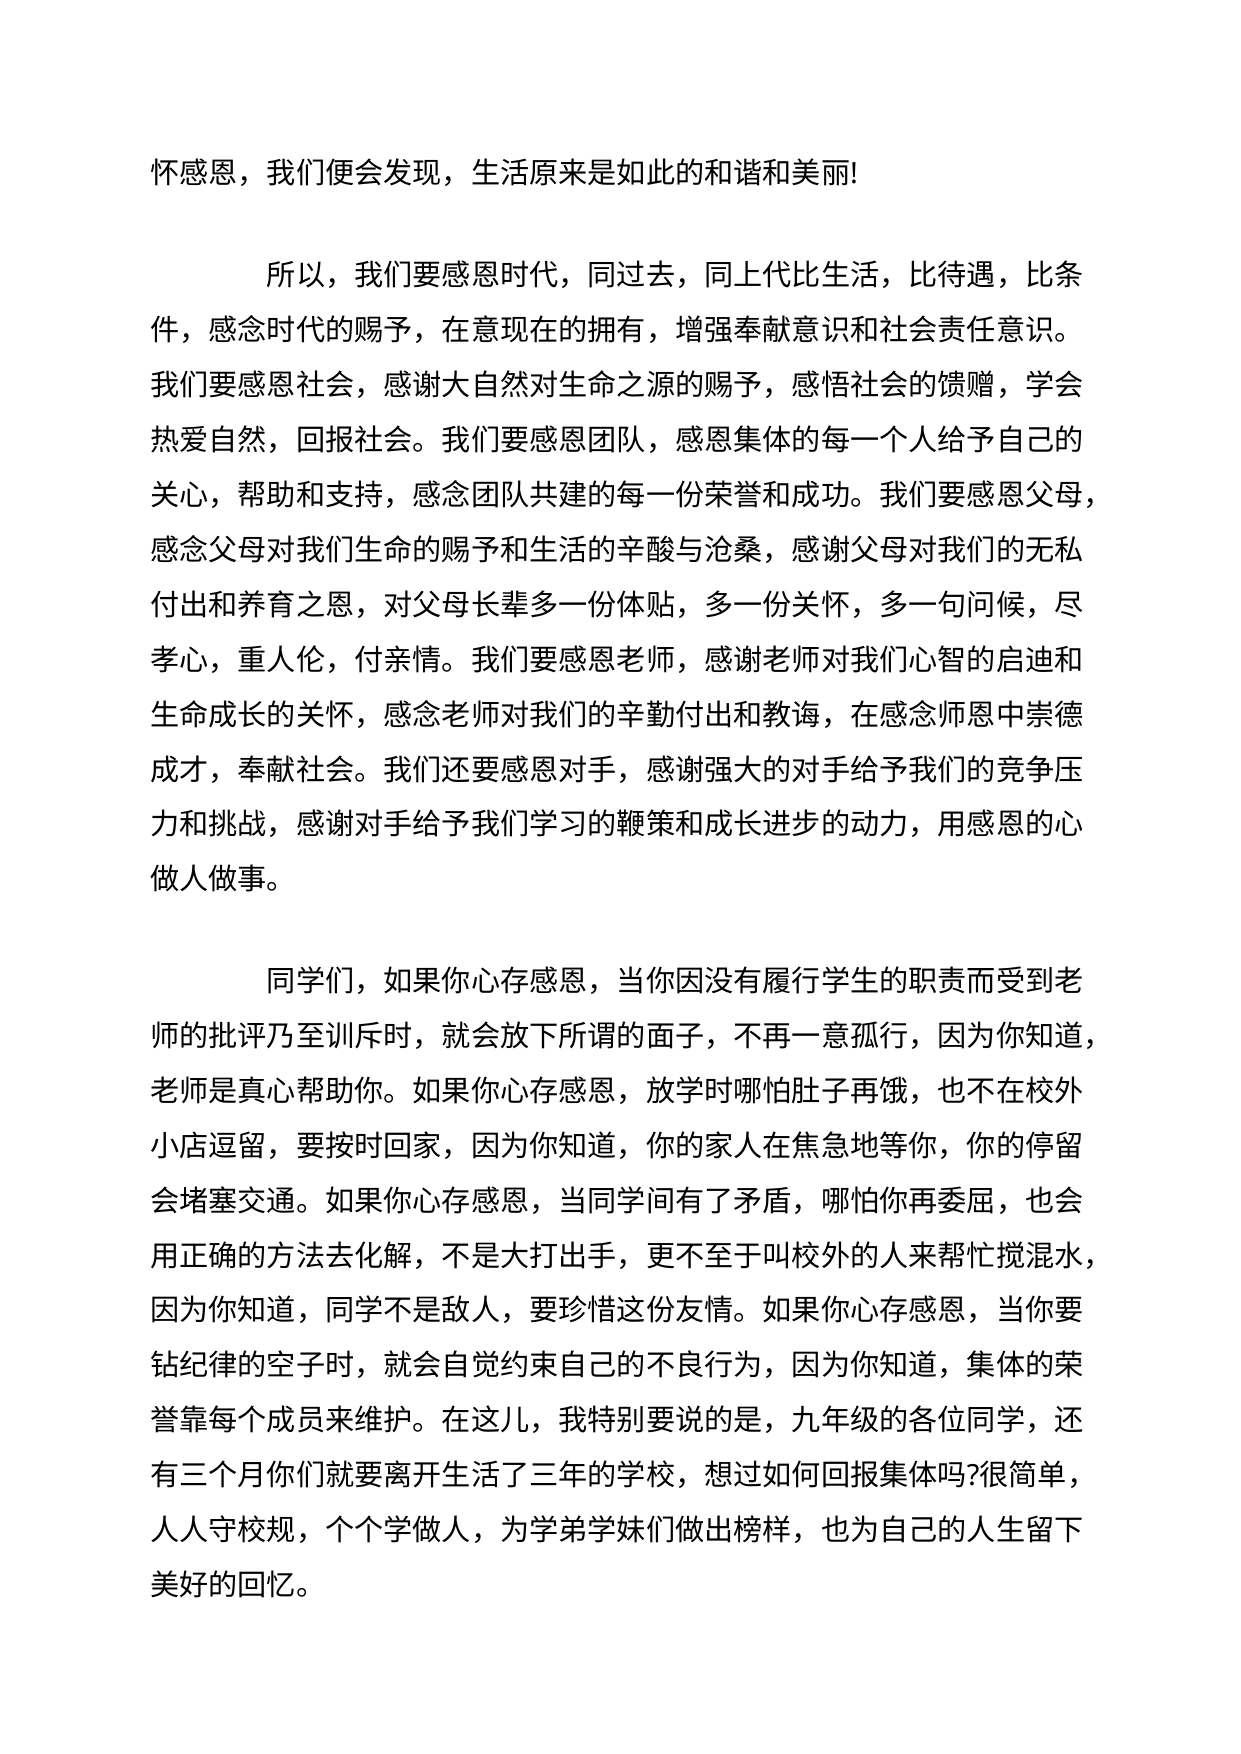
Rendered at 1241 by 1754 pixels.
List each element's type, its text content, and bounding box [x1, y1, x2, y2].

text 所以，我们要感恩时代，同过去，同上代比生活，比待遇，比条件，感念时代的赐予，在意现在的拥有，增强奉献意识和社会责任意识。我们要感恩社会，感谢大自然对生命之源的赐予，感悟社会的馈赠，学会热爱自然，回报社会。我们要感恩团队，感恩集体的每一个人给予自己的关心，帮助和支持，感念团队共建的每一份荣誉和成功。我们要感恩父母，感念父母对我们生命的赐予和生活的辛酸与沧桑，感谢父母对我们的无私付出和养育之恩，对父母长辈多一份体贴，多一份关怀，多一句问候，尽孝心，重人伦，付亲情。我们要感恩老师，感谢老师对我们心智的启迪和生命成长的关怀，感念老师对我们的辛勤付出和教诲，在感念师恩中崇德成才，奉献社会。我们还要感恩对手，感谢强大的对手给予我们的竞争压力和挑战，感谢对手给予我们学习的鞭策和成长进步的动力，用感恩的心做人做事。 [150, 252, 1090, 898]
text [150, 150, 1090, 192]
text 同学们，如果你心存感恩，当你因没有履行学生的职责而受到老师的批评乃至训斥时，就会放下所谓的面子，不再一意孤行，因为你知道，老师是真心帮助你。如果你心存感恩，放学时哪怕肚子再饿，也不在校外小店逗留，要按时回家，因为你知道，你的家人在焦急地等你，你的停留会堵塞交通。如果你心存感恩，当同学间有了矛盾，哪怕你再委屈，也会用正确的方法去化解，不是大打出手，更不至于叫校外的人来帮忙搅混水，因为你知道，同学不是敌人，要珍惜这份友情。如果你心存感恩，当你要钻纪律的空子时，就会自觉约束自己的不良行为，因为你知道，集体的荣誉靠每个成员来维护。在这儿，我特别要说的是，九年级的各位同学，还有三个月你们就要离开生活了三年的学校，想过如何回报集体吗?很简单，人人守校规，个个学做人，为学弟学妹们做出榜样，也为自己的人生留下美好的回忆。 [150, 958, 1090, 1604]
